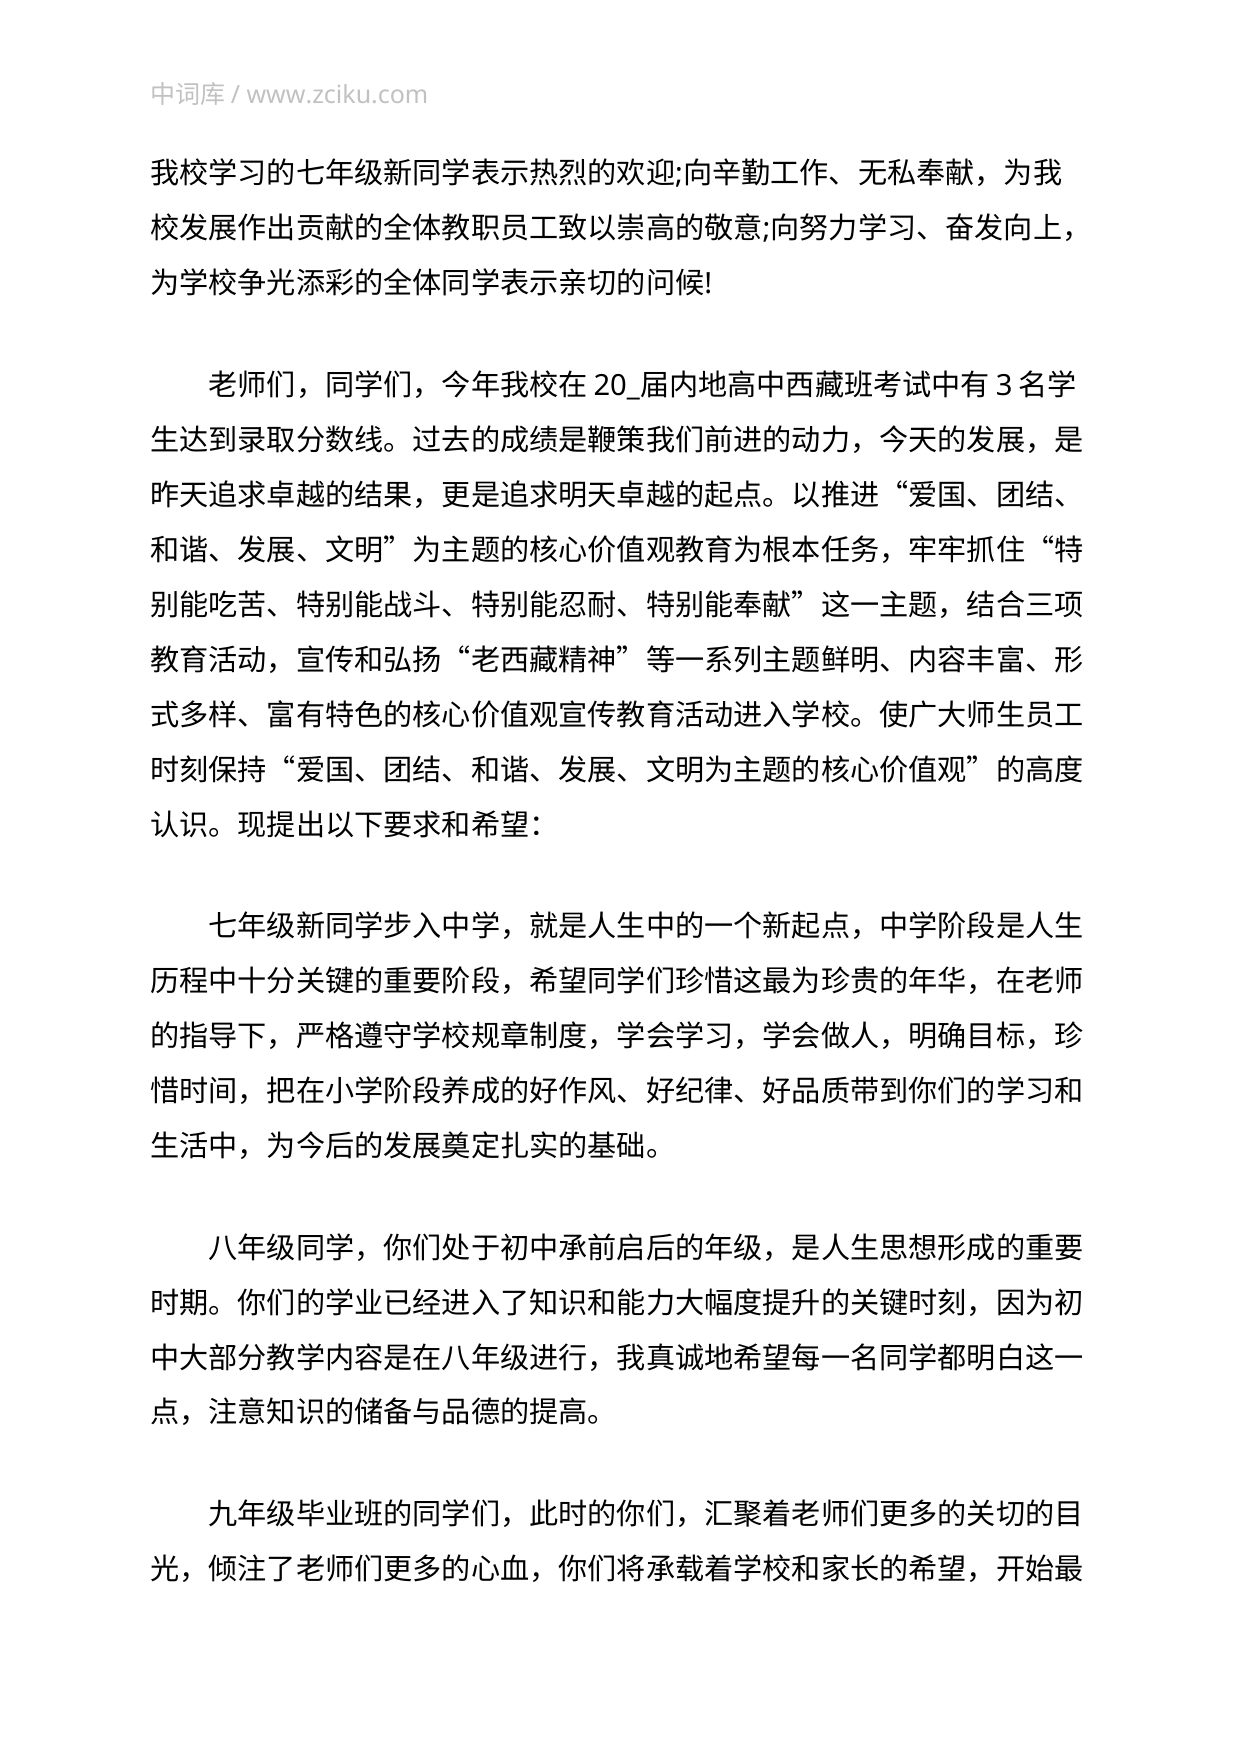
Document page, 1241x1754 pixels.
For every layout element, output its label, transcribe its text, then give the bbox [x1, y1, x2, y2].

text 八年级同学，你们处于初中承前启后的年级，是人生思想形成的重要时期。你们的学业已经进入了知识和能力大幅度提升的关键时刻，因为初中大部分教学内容是在八年级进行，我真诚地希望每一名同学都明白这一点，注意知识的储备与品德的提高。 [150, 1224, 1090, 1431]
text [150, 150, 1090, 302]
text 七年级新同学步入中学，就是人生中的一个新起点，中学阶段是人生历程中十分关键的重要阶段，希望同学们珍惜这最为珍贵的年华，在老师的指导下，严格遵守学校规章制度，学会学习，学会做人，明确目标，珍惜时间，把在小学阶段养成的好作风、好纪律、好品质带到你们的学习和生活中，为今后的发展奠定扎实的基础。 [150, 903, 1090, 1165]
text 老师们，同学们，今年我校在20_届内地高中西藏班考试中有3名学生达到录取分数线。过去的成绩是鞭策我们前进的动力，今天的发展，是昨天追求卓越的结果，更是追求明天卓越的起点。以推进“爱国、团结、和谐、发展、文明”为主题的核心价值观教育为根本任务，牢牢抓住“特别能吃苦、特别能战斗、特别能忍耐、特别能奉献”这一主题，结合三项教育活动，宣传和弘扬“老西藏精神”等一系列主题鲜明、内容丰富、形式多样、富有特色的核心价值观宣传教育活动进入学校。使广大师生员工时刻保持“爱国、团结、和谐、发展、文明为主题的核心价值观”的高度认识。现提出以下要求和希望： [150, 362, 1090, 843]
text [150, 1491, 1090, 1588]
